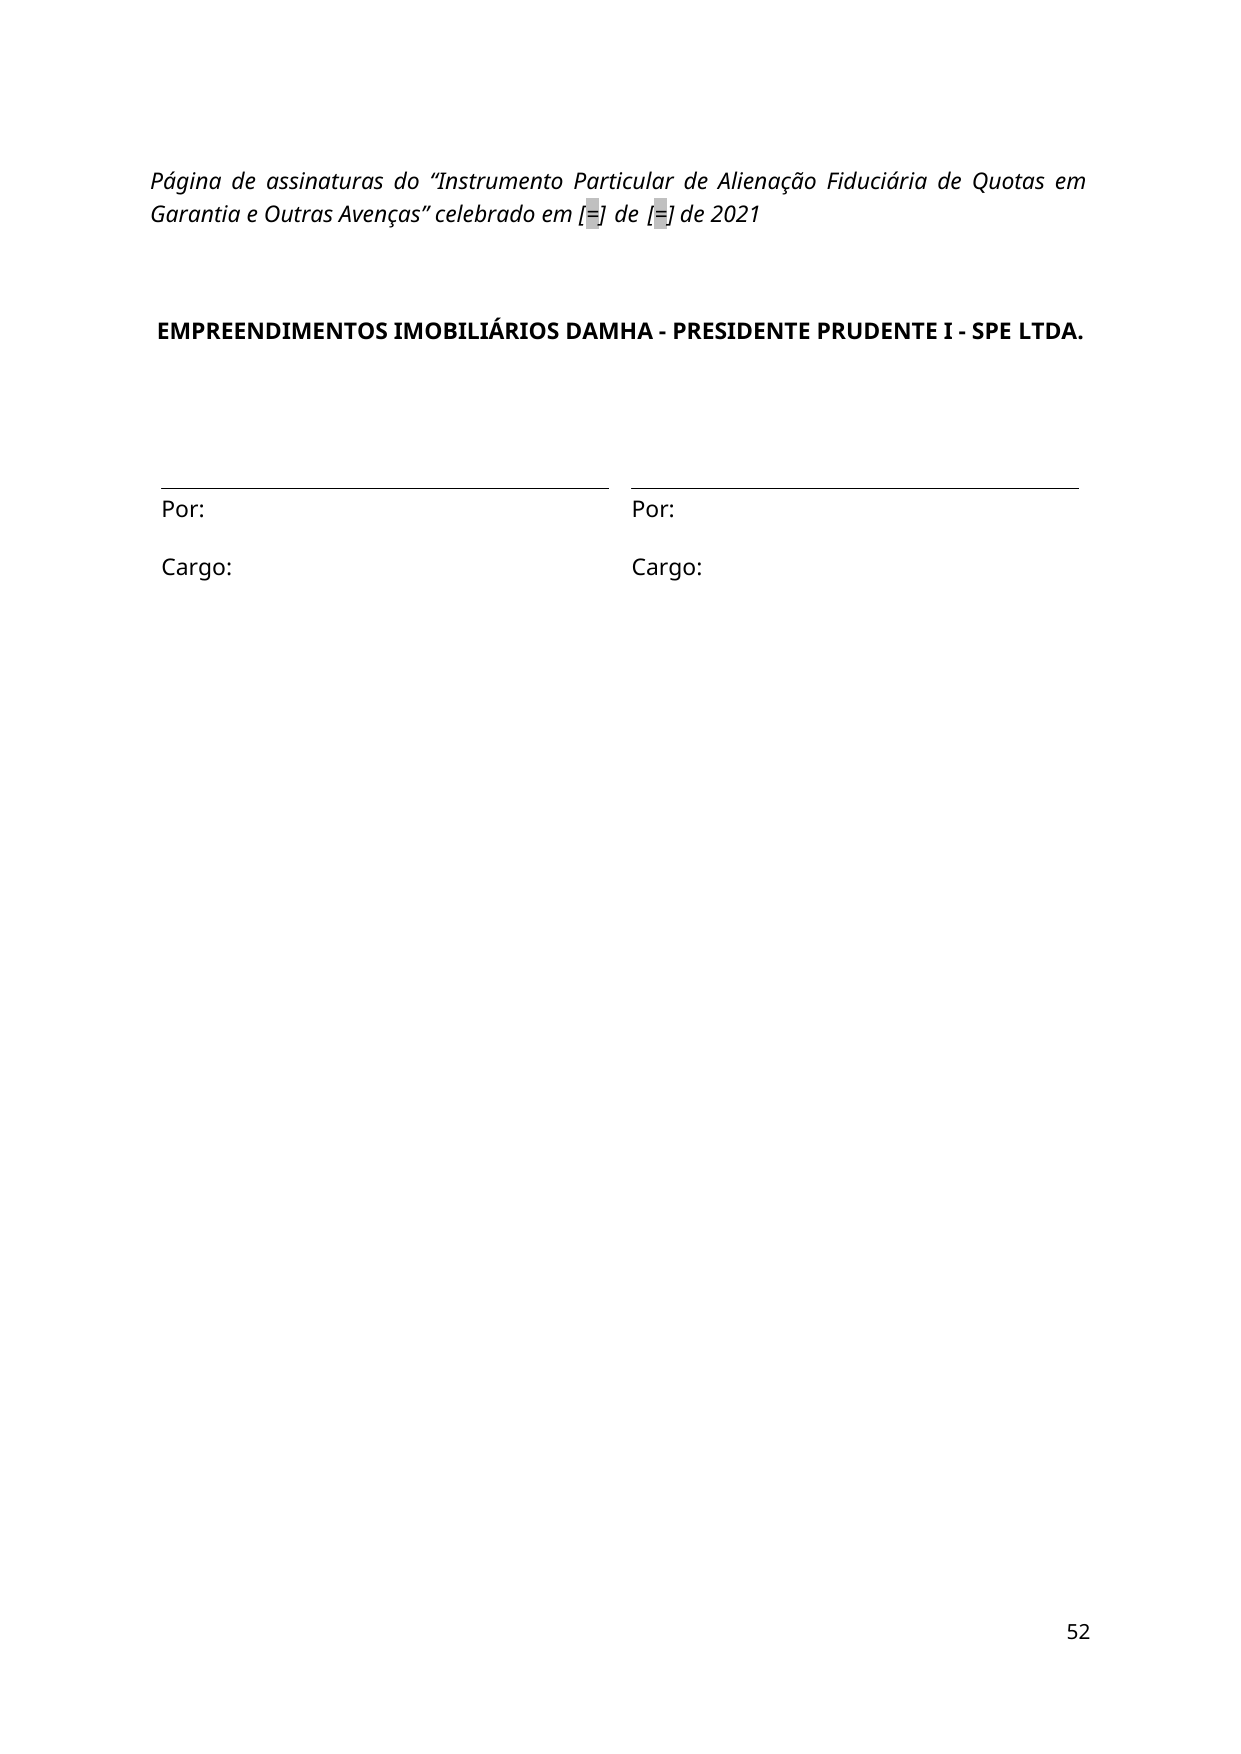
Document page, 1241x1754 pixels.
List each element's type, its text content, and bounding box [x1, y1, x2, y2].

table_cell Cargo: [150, 549, 620, 607]
table_cell Cargo: [620, 549, 1090, 607]
text EMPREENDIMENTOS IMOBILIÁRIOS DAMHA - PRESIDENTE PRUDENTE I - SPE LTDA. [150, 312, 1090, 346]
table_header Por: [620, 488, 1090, 549]
text Página de assinaturas do “Instrumento Particular de Alienação Fiduciária de Quotas em Garantia e Outras Avenças” celebrado em [=] de [=] de 2021 [150, 162, 1090, 229]
table_header Por: [150, 488, 620, 549]
